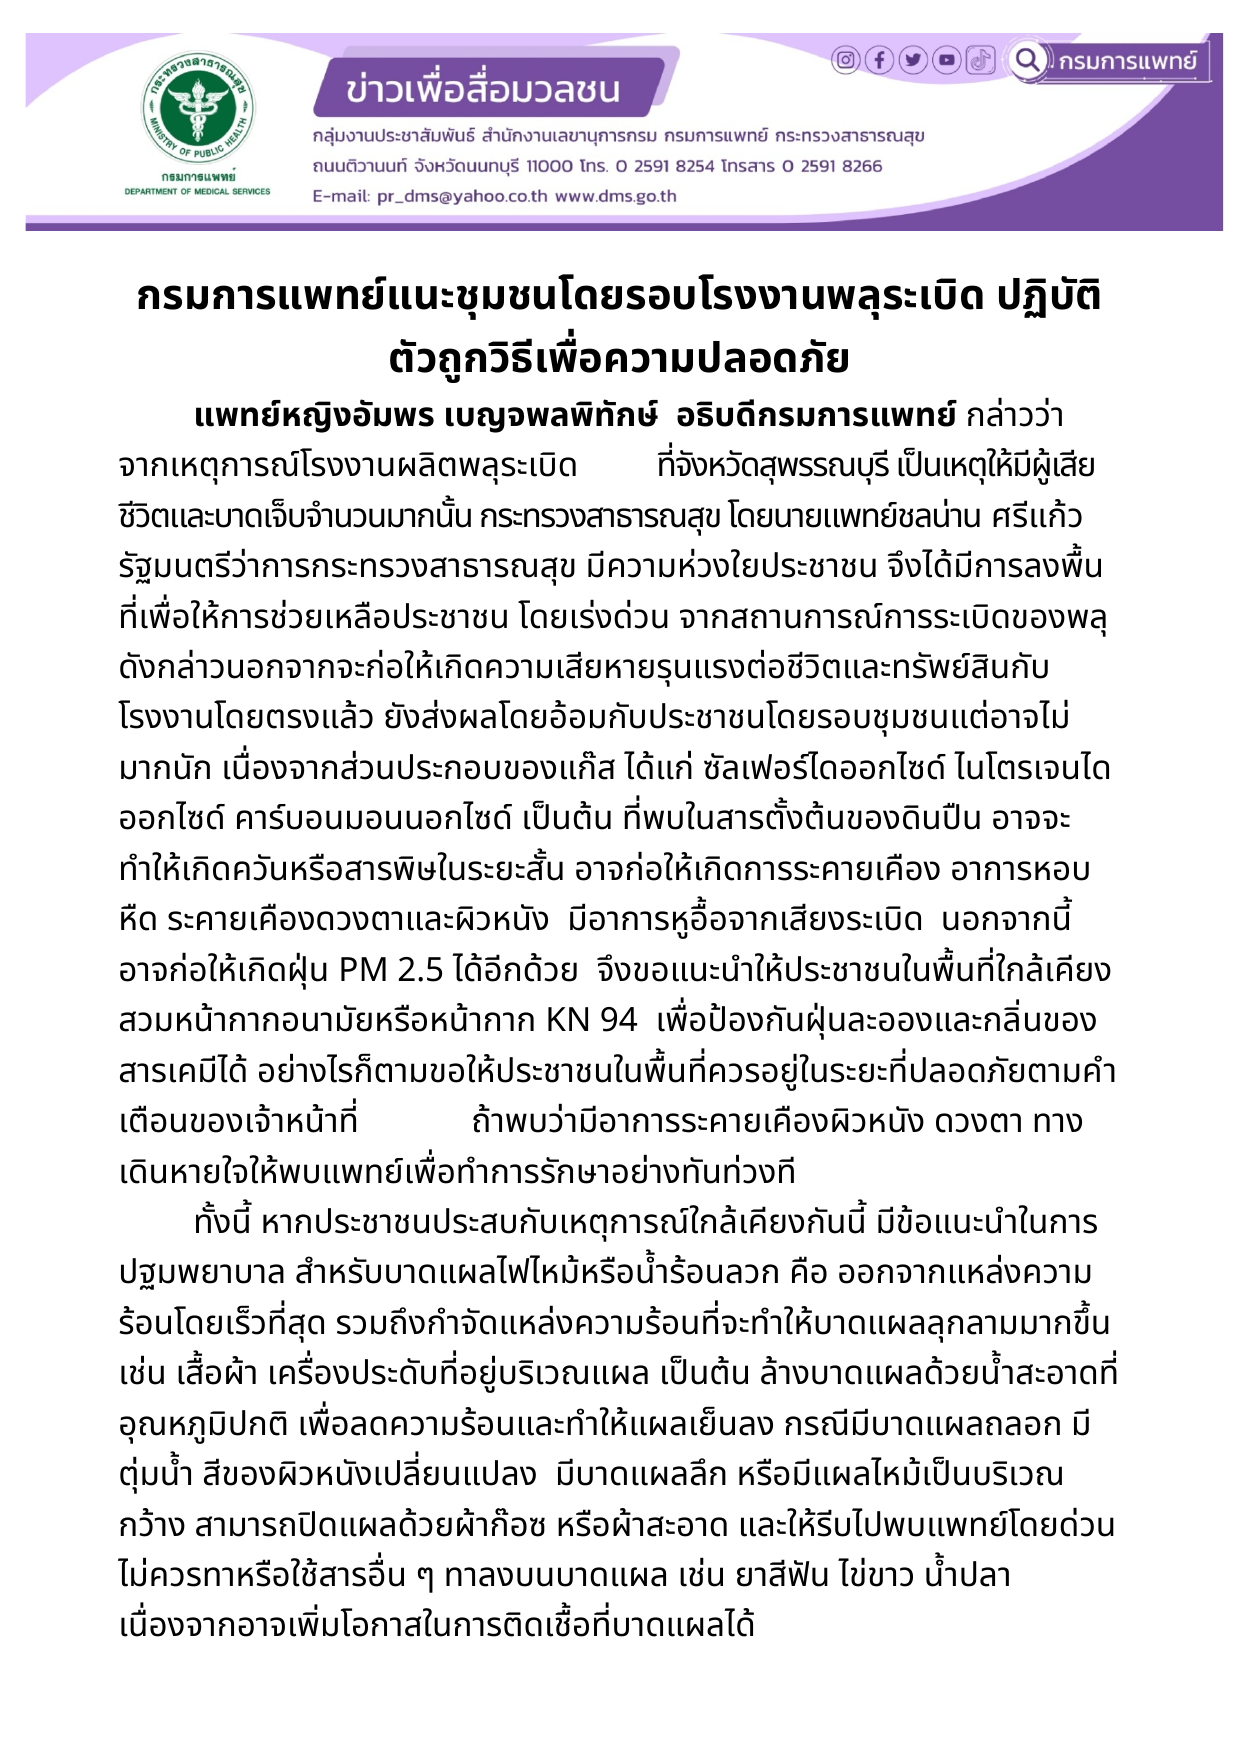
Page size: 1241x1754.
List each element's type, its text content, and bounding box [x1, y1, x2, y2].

picture [25, 33, 1224, 231]
text ทั้งนี้ หากประชาชนประสบกับเหตุการณ์ใกล้เคียงกันนี้ มีข้อแนะนำในการปฐมพยาบาล สำหรับบาดแผลไฟไหม้หรือน้ำร้อนลวก คือ ออกจากแหล่งความร้อนโดยเร็วที่สุด รวมถึงกำจัดแหล่งความร้อนที่จะทำให้บาดแผลลุกลามมากขึ้น เช่น เสื้อผ้า เครื่องประดับที่อยู่บริเวณแผล เป็นต้น ล้างบาดแผลด้วยน้ำสะอาดที่อุณหภูมิปกติ เพื่อลดความร้อนและทำให้แผลเย็นลง กรณีมีบาดแผลถลอก มีตุ่มน้ำ สีของผิวหนังเปลี่ยนแปลง มีบาดแผลลึก หรือมีแผลไหม้เป็นบริเวณกว้าง สามารถปิดแผลด้วยผ้าก๊อซ หรือผ้าสะอาด และให้รีบไปพบแพทย์โดยด่วน ไม่ควรทาหรือใช้สารอื่น ๆ ทาลงบนบาดแผล เช่น ยาสีฟัน ไข่ขาว น้ำปลา เนื่องจากอาจเพิ่มโอกาสในการติดเชื้อที่บาดแผลได้ [118, 1198, 1122, 1652]
text กรมการแพทย์แนะชุมชนโดยรอบโรงงานพลุระเบิด ปฏิบัติตัวถูกวิธีเพื่อความปลอดภัย [118, 265, 1122, 391]
text แพทย์หญิงอัมพร เบญจพลพิทักษ์ อธิบดีกรมการแพทย์ กล่าวว่า จากเหตุการณ์โรงงานผลิตพลุระเบิด ที่จังหวัดสุพรรณบุรี เป็นเหตุให้มีผู้เสียชีวิตและบาดเจ็บจำนวนมากนั้น กระทรวงสาธารณสุข โดยนายแพทย์ชลน่าน ศรีแก้ว รัฐมนตรีว่าการกระทรวงสาธารณสุข มีความห่วงใยประชาชน จึงได้มีการลงพื้นที่เพื่อให้การช่วยเหลือประชาชน โดยเร่งด่วน จากสถานการณ์การระเบิดของพลุดังกล่าวนอกจากจะก่อให้เกิดความเสียหายรุนแรงต่อชีวิตและทรัพย์สินกับโรงงานโดยตรงแล้ว ยังส่งผลโดยอ้อมกับประชาชนโดยรอบชุมชนแต่อาจไม่มากนัก เนื่องจากส่วนประกอบของแก๊ส ได้แก่ ซัลเฟอร์ไดออกไซด์ ไนโตรเจนไดออกไซด์ คาร์บอนมอนนอกไซด์ เป็นต้น ที่พบในสารตั้งต้นของดินปืน อาจจะทำให้เกิดควันหรือสารพิษในระยะสั้น อาจก่อให้เกิดการระคายเคือง อาการหอบหืด ระคายเคืองดวงตาและผิวหนัง มีอาการหูอื้อจากเสียงระเบิด นอกจากนี้อาจก่อให้เกิดฝุ่น PM 2.5 ได้อีกด้วย จึงขอแนะนำให้ประชาชนในพื้นที่ใกล้เคียง สวมหน้ากากอนามัยหรือหน้ากาก KN 94 เพื่อป้องกันฝุ่นละอองและกลิ่นของสารเคมีได้ อย่างไรก็ตามขอให้ประชาชนในพื้นที่ควรอยู่ในระยะที่ปลอดภัยตามคำเตือนของเจ้าหน้าที่ ถ้าพบว่ามีอาการระคายเคืองผิวหนัง ดวงตา ทางเดินหายใจให้พบแพทย์เพื่อทำการรักษาอย่างทันท่วงที [118, 391, 1122, 1198]
